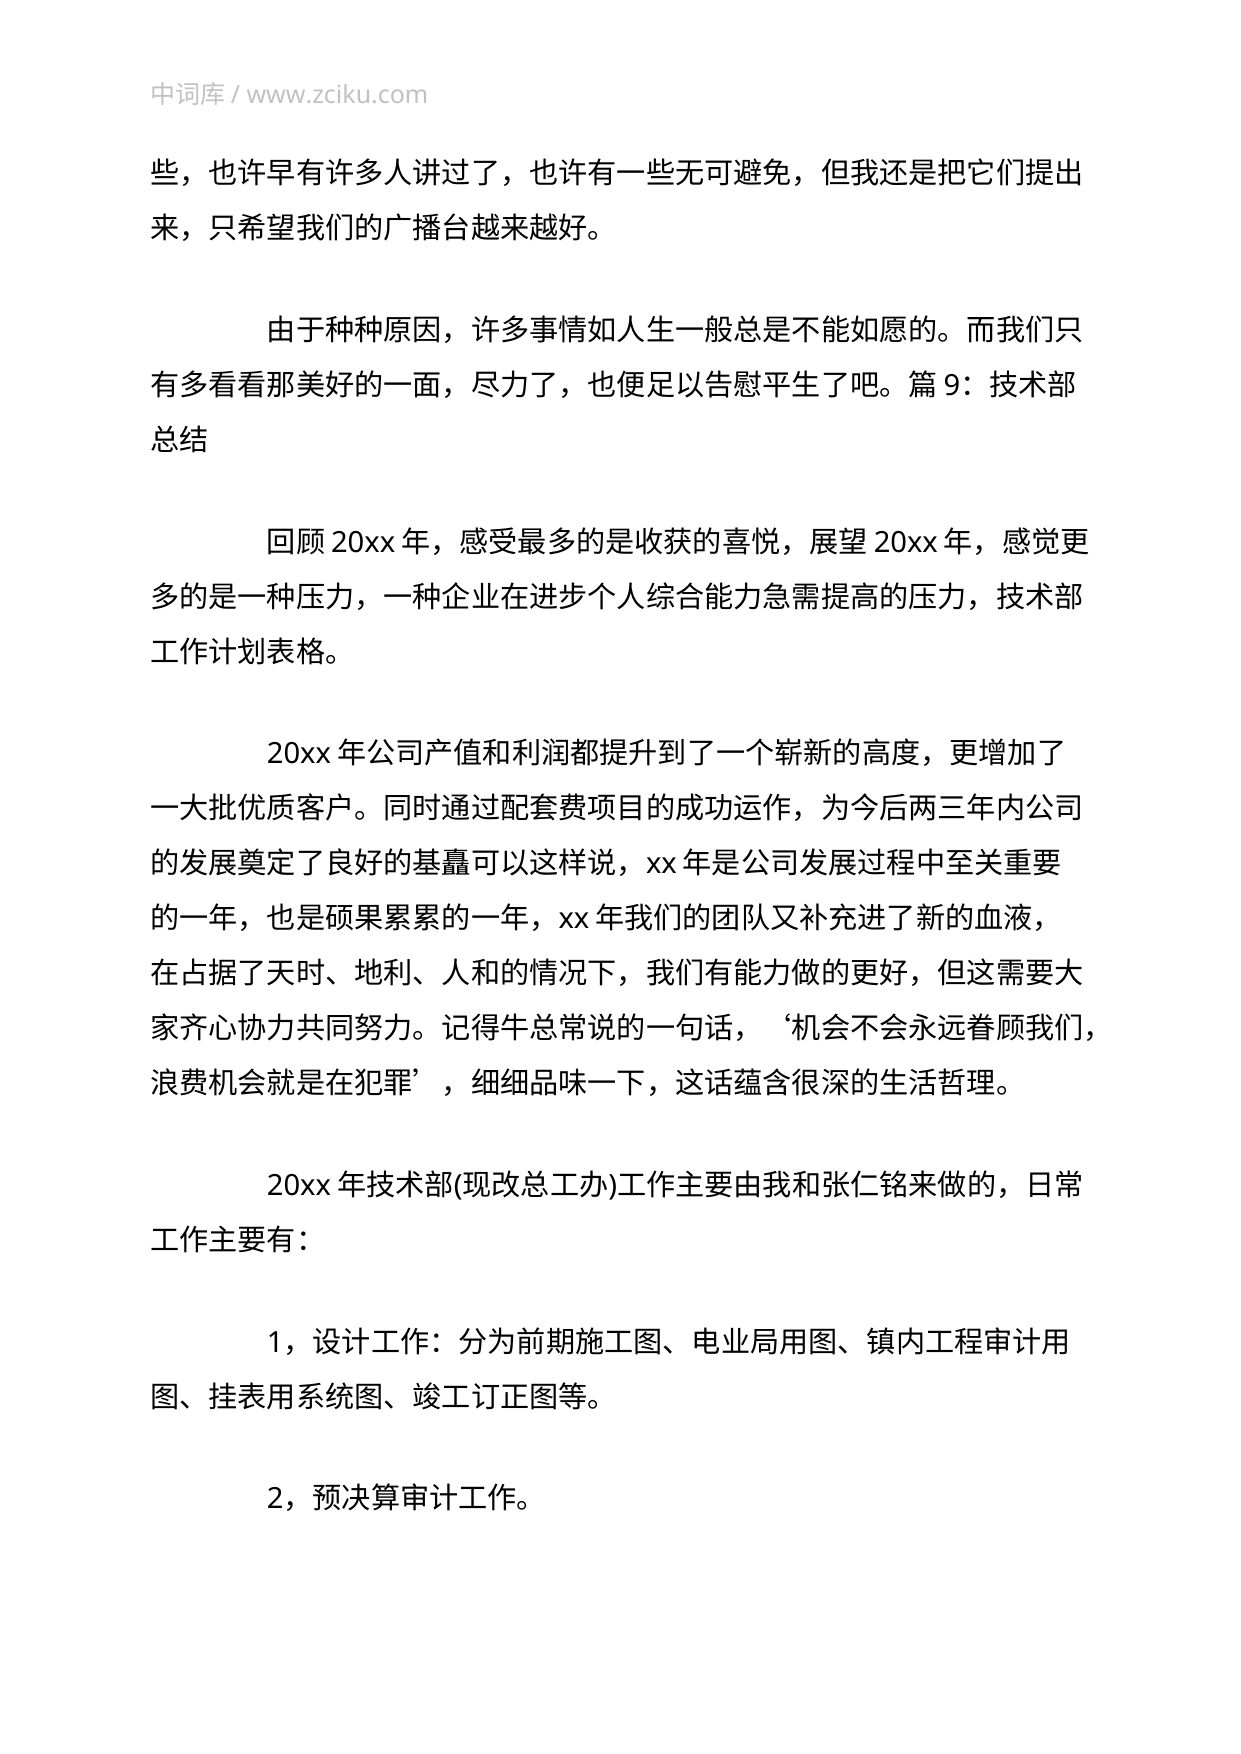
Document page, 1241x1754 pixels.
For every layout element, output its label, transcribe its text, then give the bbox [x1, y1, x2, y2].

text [150, 150, 1090, 247]
text 由于种种原因，许多事情如人生一般总是不能如愿的。而我们只有多看看那美好的一面，尽力了，也便足以告慰平生了吧。篇9：技术部总结 [150, 307, 1090, 459]
text 20xx年公司产值和利润都提升到了一个崭新的高度，更增加了一大批优质客户。同时通过配套费项目的成功运作，为今后两三年内公司的发展奠定了良好的基矗可以这样说，xx年是公司发展过程中至关重要的一年，也是硕果累累的一年，xx年我们的团队又补充进了新的血液，在占据了天时、地利、人和的情况下，我们有能力做的更好，但这需要大家齐心协力共同努力。记得牛总常说的一句话，‘机会不会永远眷顾我们，浪费机会就是在犯罪’，细细品味一下，这话蕴含很深的生活哲理。 [150, 730, 1090, 1102]
text 2，预决算审计工作。 [150, 1475, 1090, 1517]
text 1，设计工作：分为前期施工图、电业局用图、镇内工程审计用图、挂表用系统图、竣工订正图等。 [150, 1318, 1090, 1416]
text 回顾20xx年，感受最多的是收获的喜悦，展望20xx年，感觉更多的是一种压力，一种企业在进步个人综合能力急需提高的压力，技术部工作计划表格。 [150, 518, 1090, 671]
text 20xx年技术部(现改总工办)工作主要由我和张仁铭来做的，日常工作主要有： [150, 1161, 1090, 1259]
